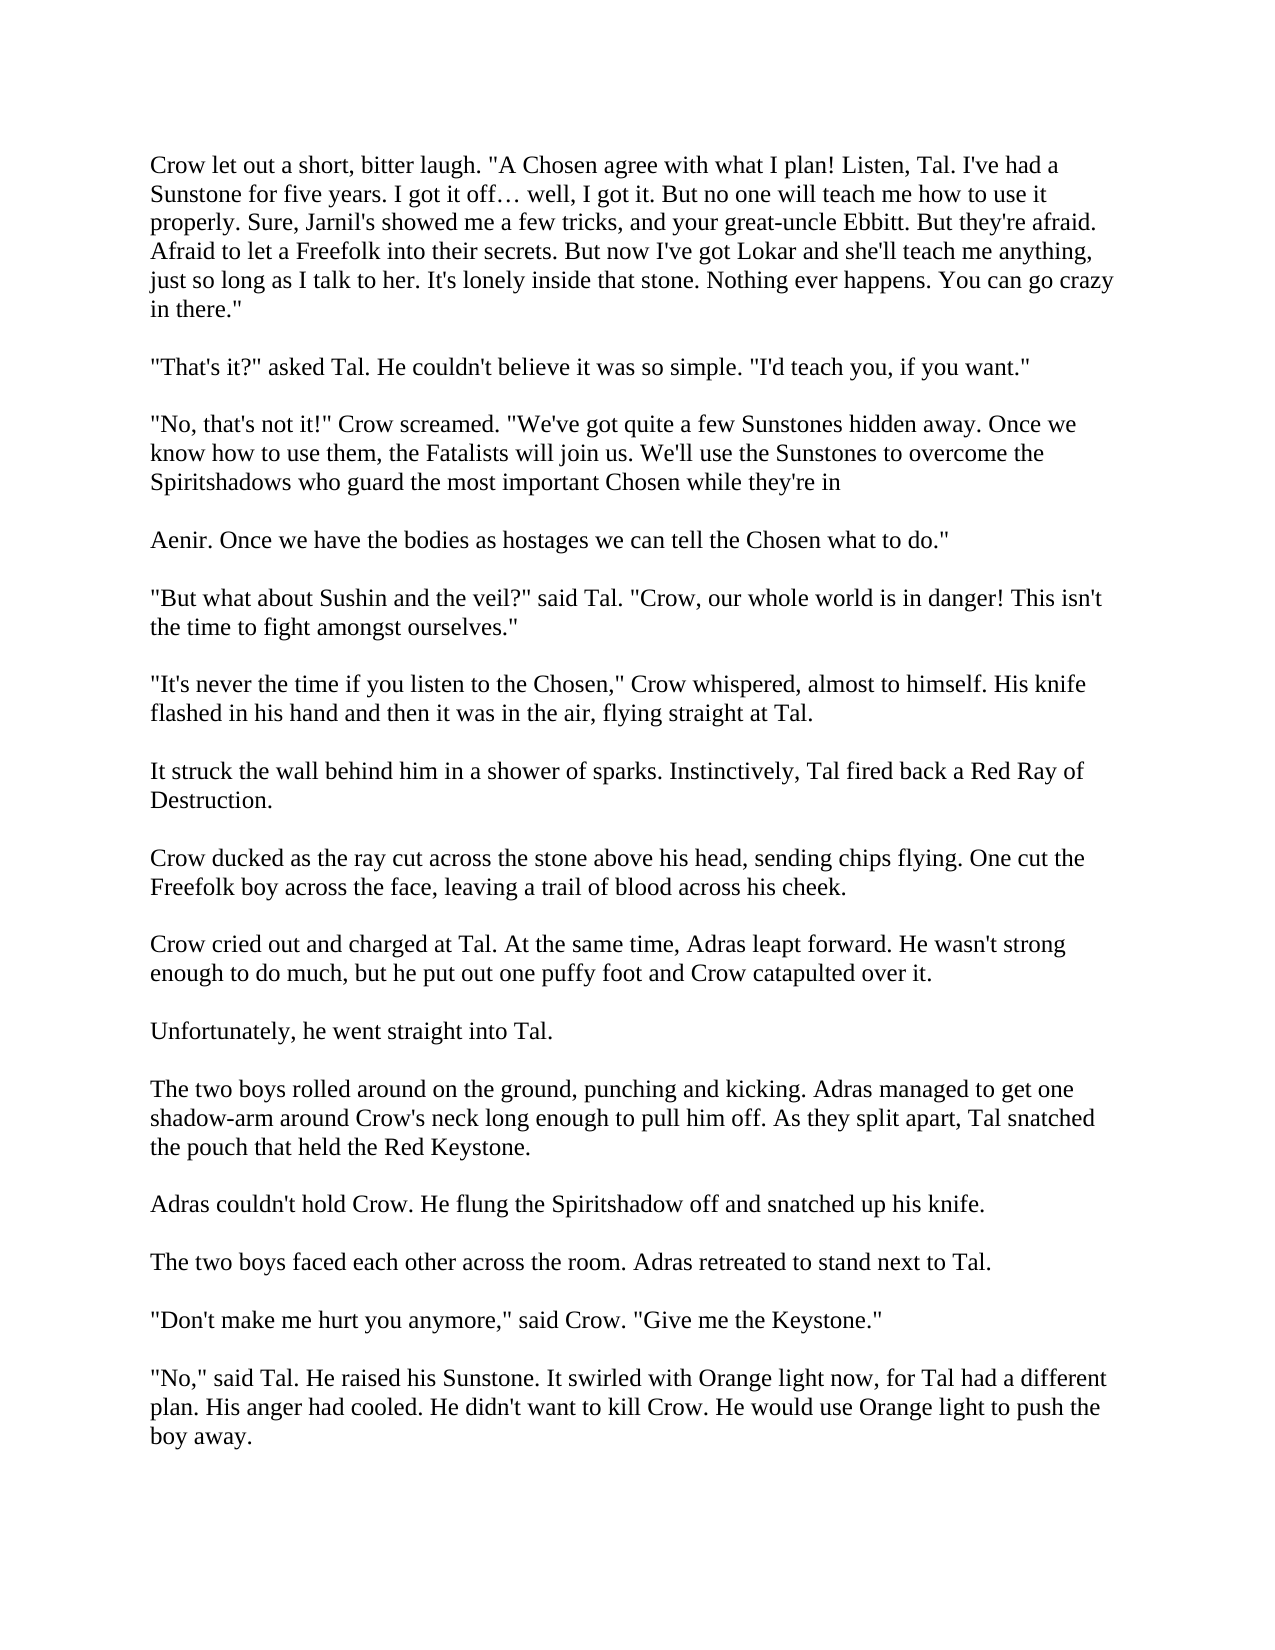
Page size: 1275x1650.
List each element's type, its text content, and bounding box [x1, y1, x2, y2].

text Crow ducked as the ray cut across the stone above his head, sending chips flying. One cut the Freefolk boy across the face, leaving a trail of blood across his cheek. [150, 843, 1125, 900]
text Unfortunately, he went straight into Tal. [150, 1016, 1125, 1045]
text "It's never the time if you listen to the Chosen," Crow whispered, almost to himself. His knife flashed in his hand and then it was in the air, flying straight at Tal. [150, 669, 1125, 727]
text "That's it?" asked Tal. He couldn't believe it was so simple. "I'd teach you, if you want." [150, 352, 1125, 380]
text It struck the wall behind him in a shower of sparks. Instinctively, Tal fired back a Red Ray of Destruction. [150, 756, 1125, 814]
text "No, that's not it!" Crow screamed. "We've got quite a few Sunstones hidden away. Once we know how to use them, the Fatalists will join us. We'll use the Sunstones to overcome the Spiritshadows who guard the most important Chosen while they're in [150, 409, 1125, 496]
text Aenir. Once we have the bodies as hostages we can tell the Chosen what to do." [150, 525, 1125, 554]
text Crow let out a short, bitter laugh. "A Chosen agree with what I plan! Listen, Tal. I've had a Sunstone for five years. I got it off… well, I got it. But no one will teach me how to use it properly. Sure, Jarnil's showed me a few tricks, and your great-uncle Ebbitt. But they're afraid. Afraid to let a Freefolk into their secrets. But now I've got Lokar and she'll teach me anything, just so long as I talk to her. It's lonely inside that stone. Nothing ever happens. You can go crazy in there." [150, 150, 1125, 322]
text The two boys rolled around on the ground, punching and kicking. Adras managed to get one shadow-arm around Crow's neck long enough to pull him off. As they split apart, Tal snatched the pouch that held the Red Keystone. [150, 1074, 1125, 1160]
text "Don't make me hurt you anymore," said Crow. "Give me the Keystone." [150, 1305, 1125, 1334]
text The two boys faced each other across the room. Adras retreated to stand next to Tal. [150, 1247, 1125, 1276]
text "No," said Tal. He raised his Sunstone. It swirled with Orange light now, for Tal had a different plan. His anger had cooled. He didn't want to kill Crow. He would use Orange light to push the boy away. [150, 1363, 1125, 1449]
text "But what about Sushin and the veil?" said Tal. "Crow, our whole world is in danger! This isn't the time to fight amongst ourselves." [150, 583, 1125, 640]
text Adras couldn't hold Crow. He flung the Spiritshadow off and snatched up his knife. [150, 1189, 1125, 1218]
text Crow cried out and charged at Tal. At the same time, Adras leapt forward. He wasn't strong enough to do much, but he put out one puffy foot and Crow catapulted over it. [150, 929, 1125, 987]
